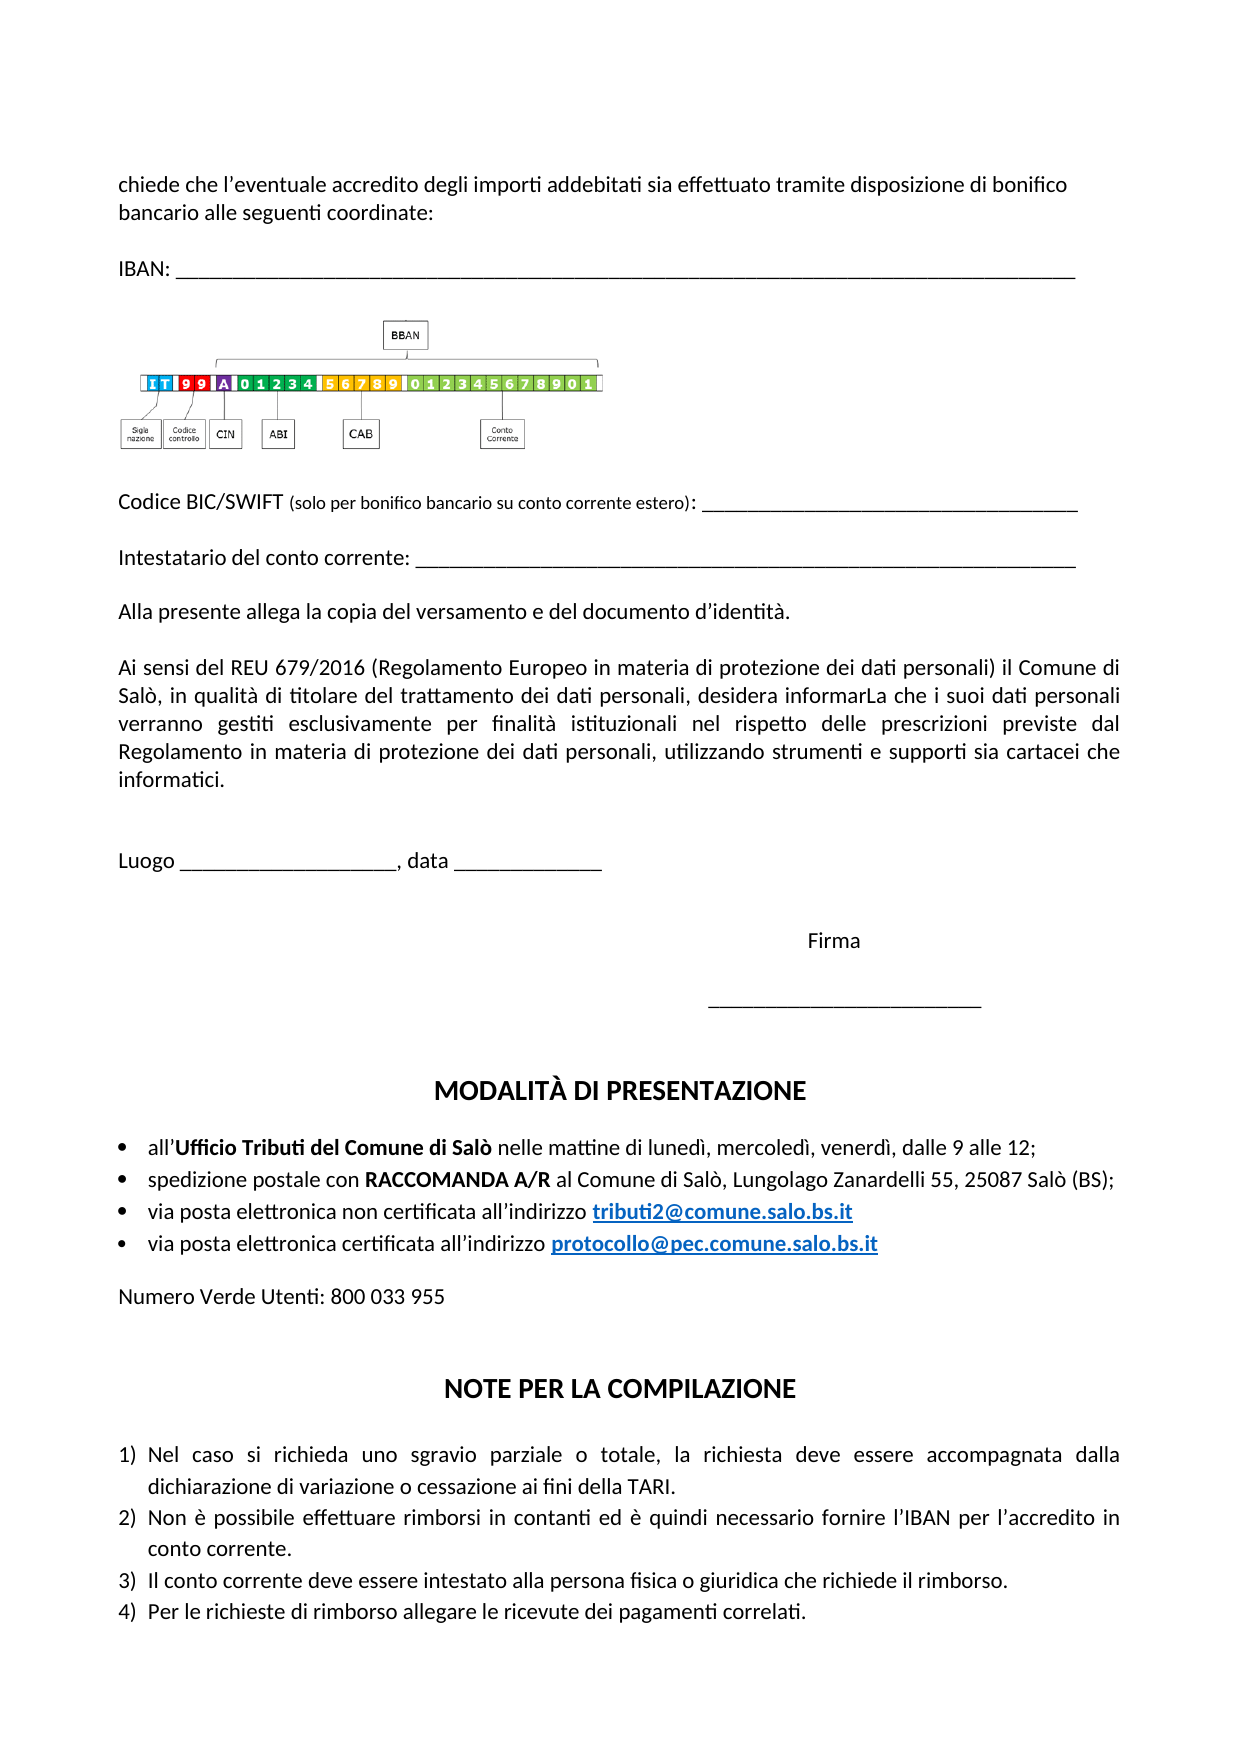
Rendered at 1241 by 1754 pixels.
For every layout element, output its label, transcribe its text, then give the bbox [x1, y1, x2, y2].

list Il conto corrente deve essere intestato alla persona fisica o giuridica che richiede il rimborso. [118, 1566, 1122, 1594]
text Ai sensi del REU 679/2016 (Regolamento Europeo in materia di protezione dei dati personali) il Comune di Salò, in qualità di titolare del trattamento dei dati personali, desidera informarLa che i suoi dati personali verranno gestiti esclusivamente per finalità istituzionali nel rispetto delle prescrizioni previste dal Regolamento in materia di protezione dei dati personali, utilizzando strumenti e supporti sia cartacei che informatici. [118, 653, 1122, 793]
text Codice BIC/SWIFT (solo per bonifico bancario su conto corrente estero): _________________________________ [118, 487, 1122, 516]
text Luogo ___________________, data _____________ [118, 847, 1122, 874]
list spedizione postale con RACCOMANDA A/R al Comune di Salò, Lungolago Zanardelli 55, 25087 Salò (BS); [118, 1165, 1122, 1193]
text Firma [118, 903, 1122, 955]
list via posta elettronica certificata all’indirizzo protocollo@pec.comune.salo.bs.it [118, 1229, 1122, 1257]
text NOTE PER LA COMPILAZIONE [118, 1371, 1122, 1406]
list Non è possibile effettuare rimborsi in contanti ed è quindi necessario fornire l’IBAN per l’accredito in conto corrente. [118, 1503, 1122, 1563]
text chiede che l’eventuale accredito degli importi addebitati sia effettuato tramite disposizione di bonifico bancario alle seguenti coordinate: [118, 170, 1122, 226]
list via posta elettronica non certificata all’indirizzo tributi2@comune.salo.bs.it [118, 1197, 1122, 1225]
list all’Ufficio Tributi del Comune di Salò nelle mattine di lunedì, mercoledì, venerdì, dalle 9 alle 12; [118, 1133, 1122, 1161]
text IBAN: _______________________________________________________________________________ [118, 254, 1122, 282]
text ________________________ [118, 983, 1122, 1011]
list Per le richieste di rimborso allegare le ricevute dei pagamenti correlati. [118, 1597, 1122, 1625]
picture [118, 310, 606, 460]
text Intestatario del conto corrente: __________________________________________________________ [118, 543, 1122, 572]
text Numero Verde Utenti: 800 033 955 [118, 1282, 1122, 1310]
text Alla presente allega la copia del versamento e del documento d’identità. [118, 597, 1122, 625]
list Nel caso si richieda uno sgravio parziale o totale, la richiesta deve essere accompagnata dalla dichiarazione di variazione o cessazione ai fini della TARI. [118, 1441, 1122, 1500]
text MODALITÀ DI PRESENTAZIONE [118, 1072, 1122, 1107]
